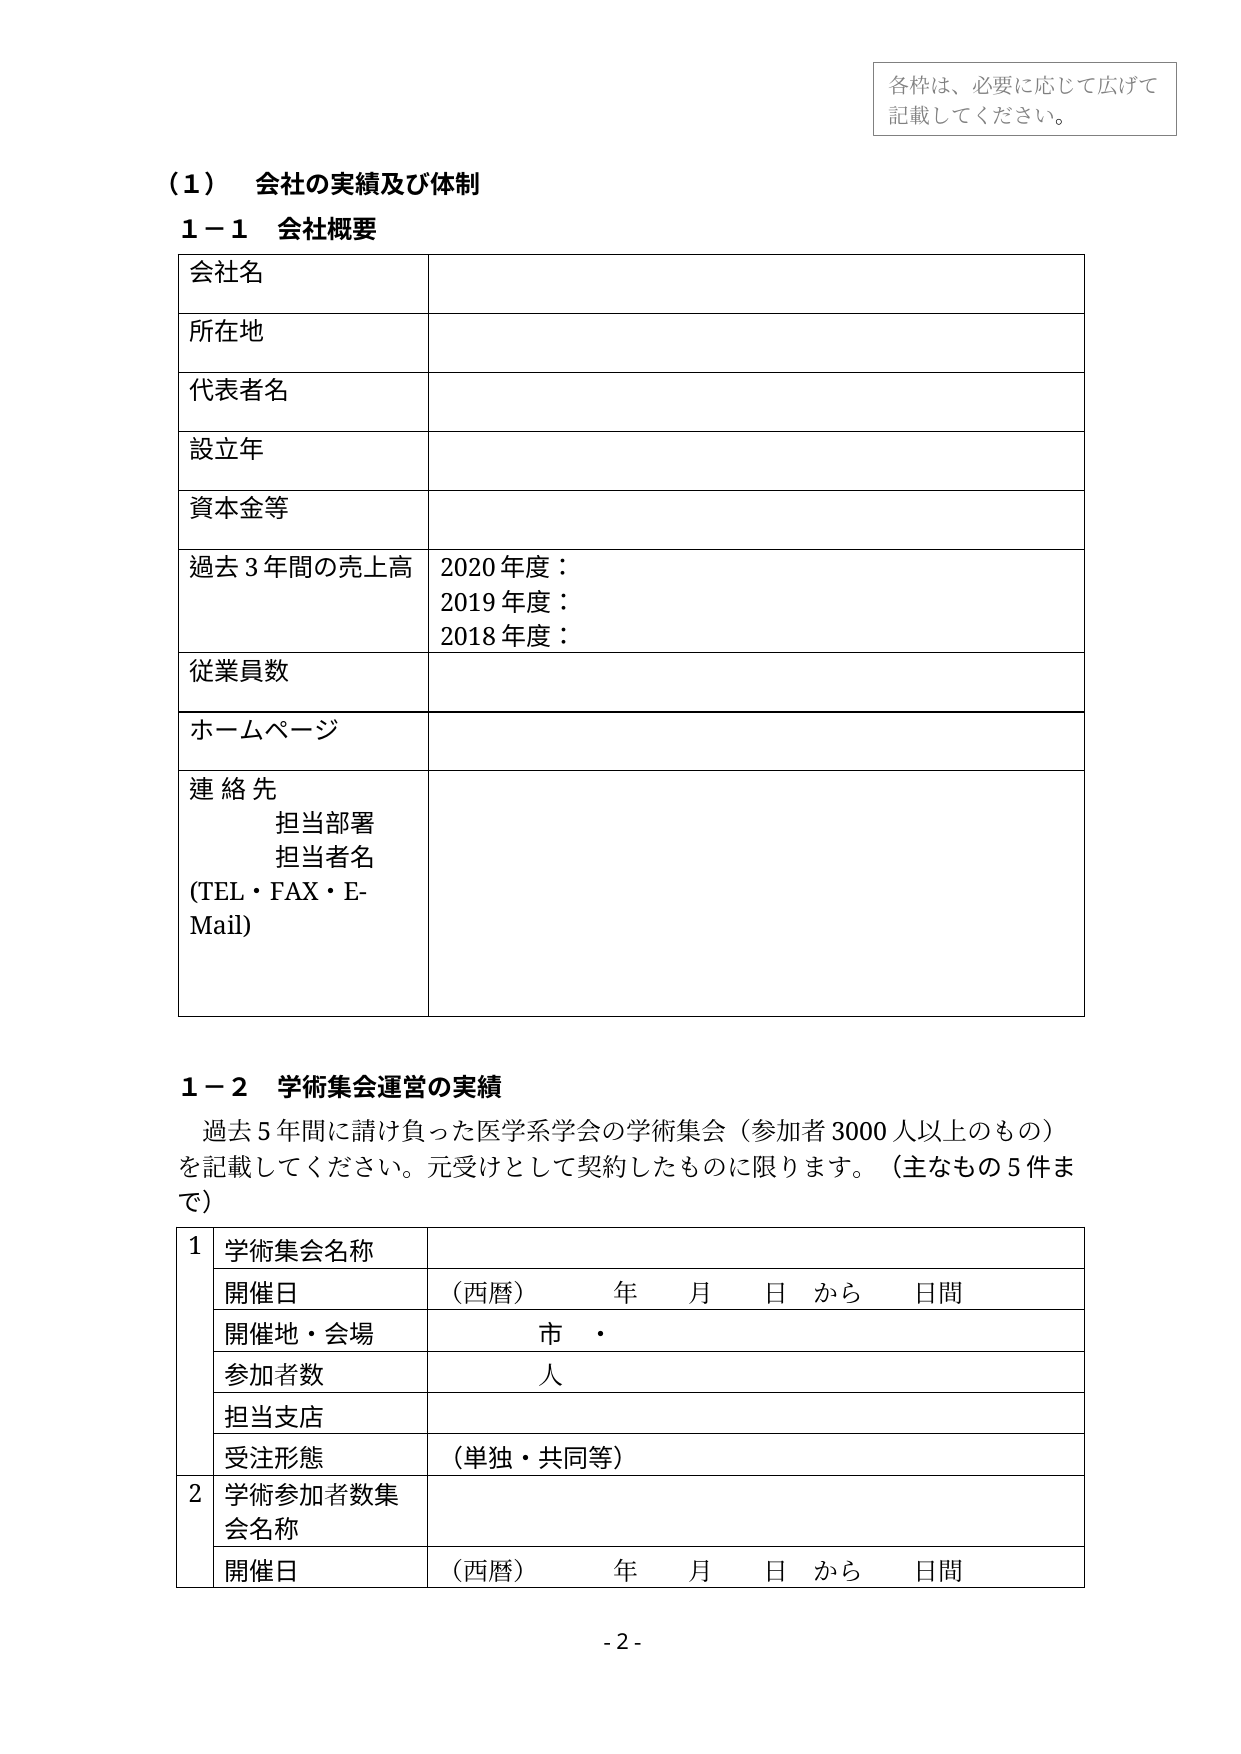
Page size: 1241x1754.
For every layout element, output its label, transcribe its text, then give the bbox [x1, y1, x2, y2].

table_cell 開催地・会場 [214, 1310, 427, 1351]
table_cell 従業員数 [179, 653, 428, 711]
table_cell 設立年 [179, 432, 428, 490]
table_cell [429, 771, 1084, 1016]
text 過去5年間に請け負った医学系学会の学術集会（参加者3000人以上のもの）を記載してください。元受けとして契約したものに限ります。（主なもの5件まで） [177, 1112, 1088, 1218]
table_cell ホームページ [179, 713, 428, 770]
table_cell 連 絡 先 担当部署 担当者名 (TEL・FAX・E-Mail) [179, 771, 428, 1016]
table_cell 担当支店 [214, 1393, 427, 1433]
table_cell 2020年度： 2019年度： 2018年度： [429, 550, 1084, 652]
table_cell （西暦） 年 月 日 から 日間 [428, 1269, 1084, 1309]
table_cell 過去3年間の売上高 [179, 550, 428, 652]
table_cell 人 [428, 1352, 1084, 1392]
table_cell 受注形態 [214, 1434, 427, 1475]
table_cell [429, 491, 1084, 549]
table_cell 所在地 [179, 314, 428, 372]
table_cell （西暦） 年 月 日 から 日間 [428, 1547, 1084, 1587]
table_cell 学術参加者数集会名称 [214, 1476, 427, 1546]
table_cell 代表者名 [179, 373, 428, 431]
table_cell 開催日 [214, 1269, 427, 1309]
table_cell [429, 653, 1084, 711]
subtitle 会社の実績及び体制 [154, 164, 1088, 201]
table_cell [428, 1393, 1084, 1433]
table_header [428, 1228, 1084, 1268]
table_header [429, 255, 1084, 313]
table_header 学術集会名称 [214, 1228, 427, 1268]
table_cell 参加者数 [214, 1352, 427, 1392]
table_header 1 [177, 1228, 213, 1475]
table_cell （単独・共同等） [428, 1434, 1084, 1475]
table_cell [429, 432, 1084, 490]
table_cell [429, 713, 1084, 770]
table_cell 資本金等 [179, 491, 428, 549]
table_header 会社名 [179, 255, 428, 313]
table_cell 市 ・ [428, 1310, 1084, 1351]
table_cell 2 [177, 1476, 213, 1587]
table_cell [429, 373, 1084, 431]
table_cell 開催日 [214, 1547, 427, 1587]
subtitle １－１ 会社概要 [177, 209, 1088, 245]
subtitle １－２ 学術集会運営の実績 [177, 1067, 1088, 1104]
table_cell [428, 1476, 1084, 1546]
table_cell [429, 314, 1084, 372]
